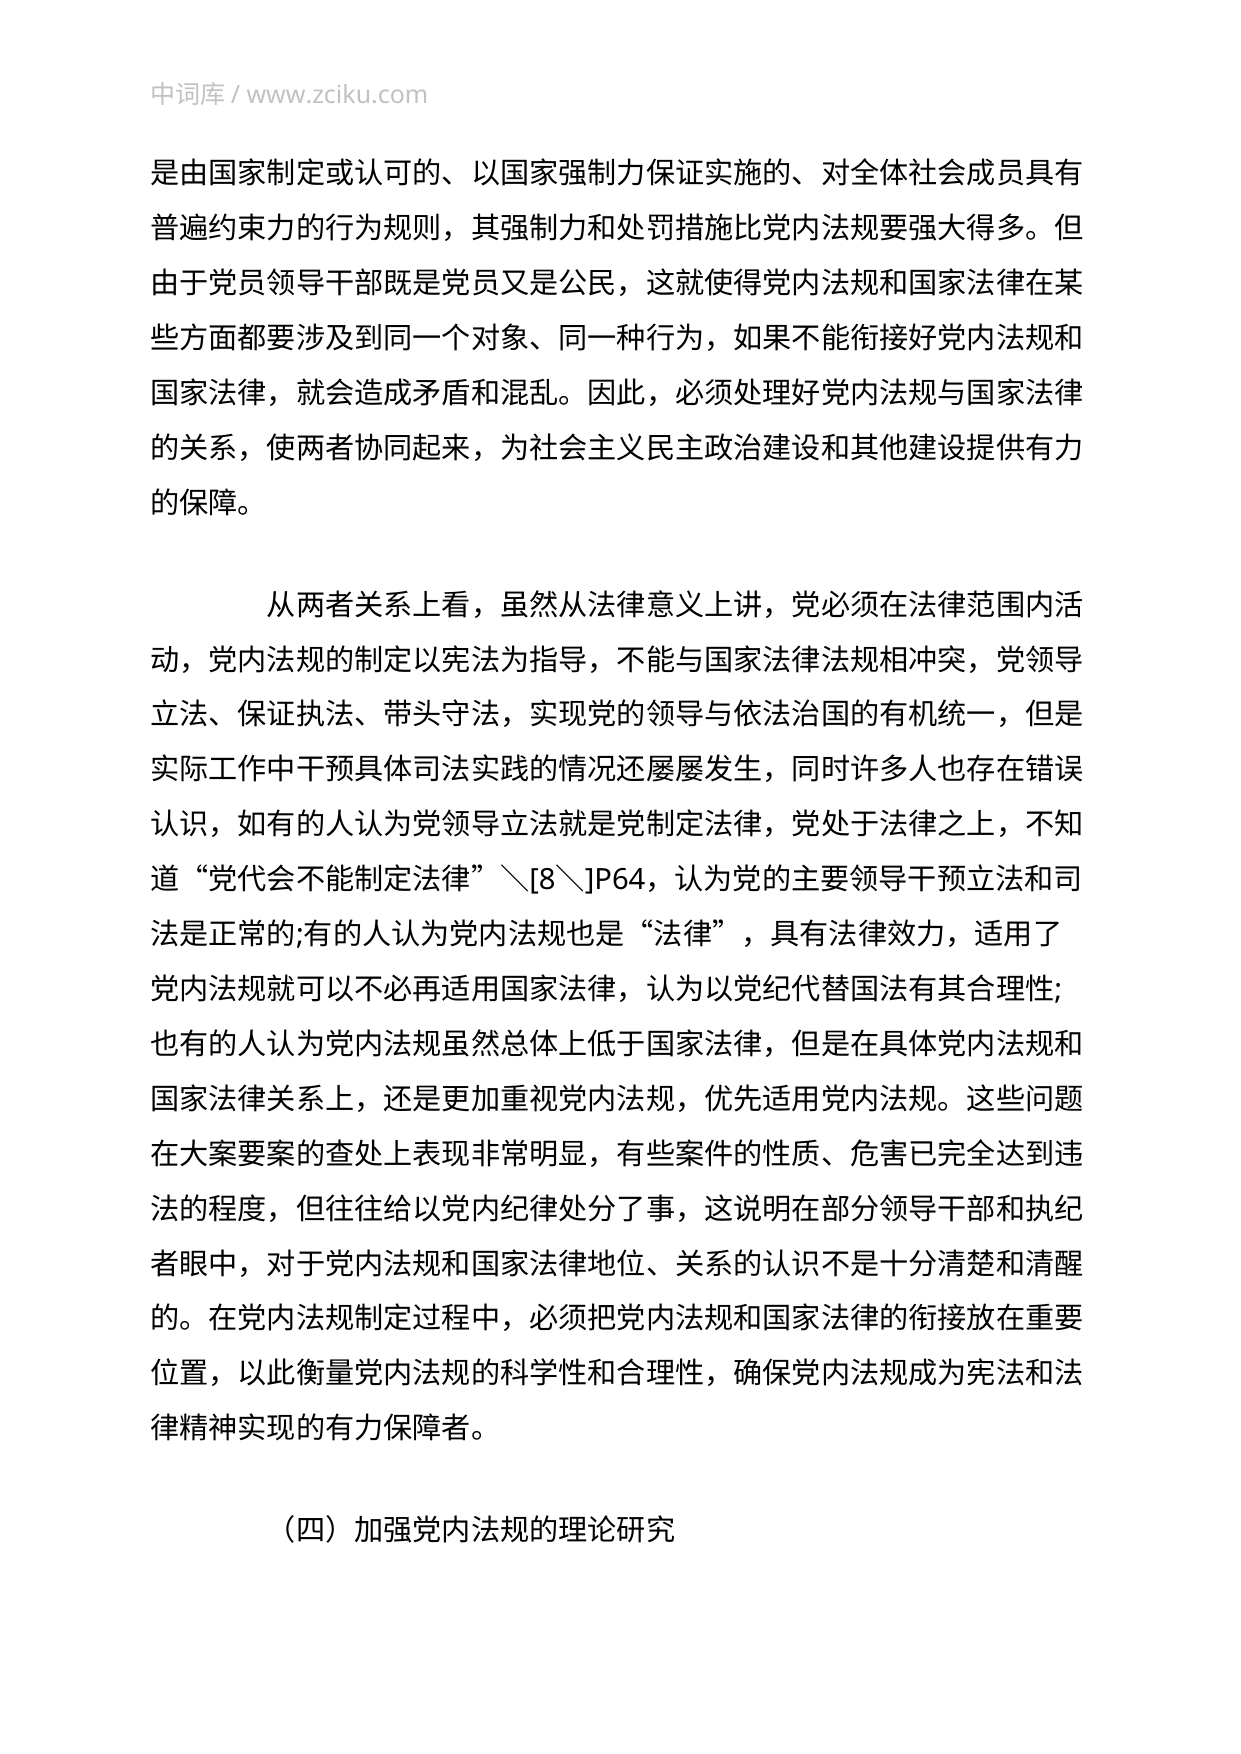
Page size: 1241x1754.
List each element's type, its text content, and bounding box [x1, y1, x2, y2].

text 从两者关系上看，虽然从法律意义上讲，党必须在法律范围内活动，党内法规的制定以宪法为指导，不能与国家法律法规相冲突，党领导立法、保证执法、带头守法，实现党的领导与依法治国的有机统一，但是实际工作中干预具体司法实践的情况还屡屡发生，同时许多人也存在错误认识，如有的人认为党领导立法就是党制定法律，党处于法律之上，不知道“党代会不能制定法律”＼[8＼]P64，认为党的主要领导干预立法和司法是正常的;有的人认为党内法规也是“法律”，具有法律效力，适用了党内法规就可以不必再适用国家法律，认为以党纪代替国法有其合理性;也有的人认为党内法规虽然总体上低于国家法律，但是在具体党内法规和国家法律关系上，还是更加重视党内法规，优先适用党内法规。这些问题在大案要案的查处上表现非常明显，有些案件的性质、危害已完全达到违法的程度，但往往给以党内纪律处分了事，这说明在部分领导干部和执纪者眼中，对于党内法规和国家法律地位、关系的认识不是十分清楚和清醒的。在党内法规制定过程中，必须把党内法规和国家法律的衔接放在重要位置，以此衡量党内法规的科学性和合理性，确保党内法规成为宪法和法律精神实现的有力保障者。 [150, 581, 1090, 1447]
text （四）加强党内法规的理论研究 [150, 1507, 1090, 1549]
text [150, 150, 1090, 522]
